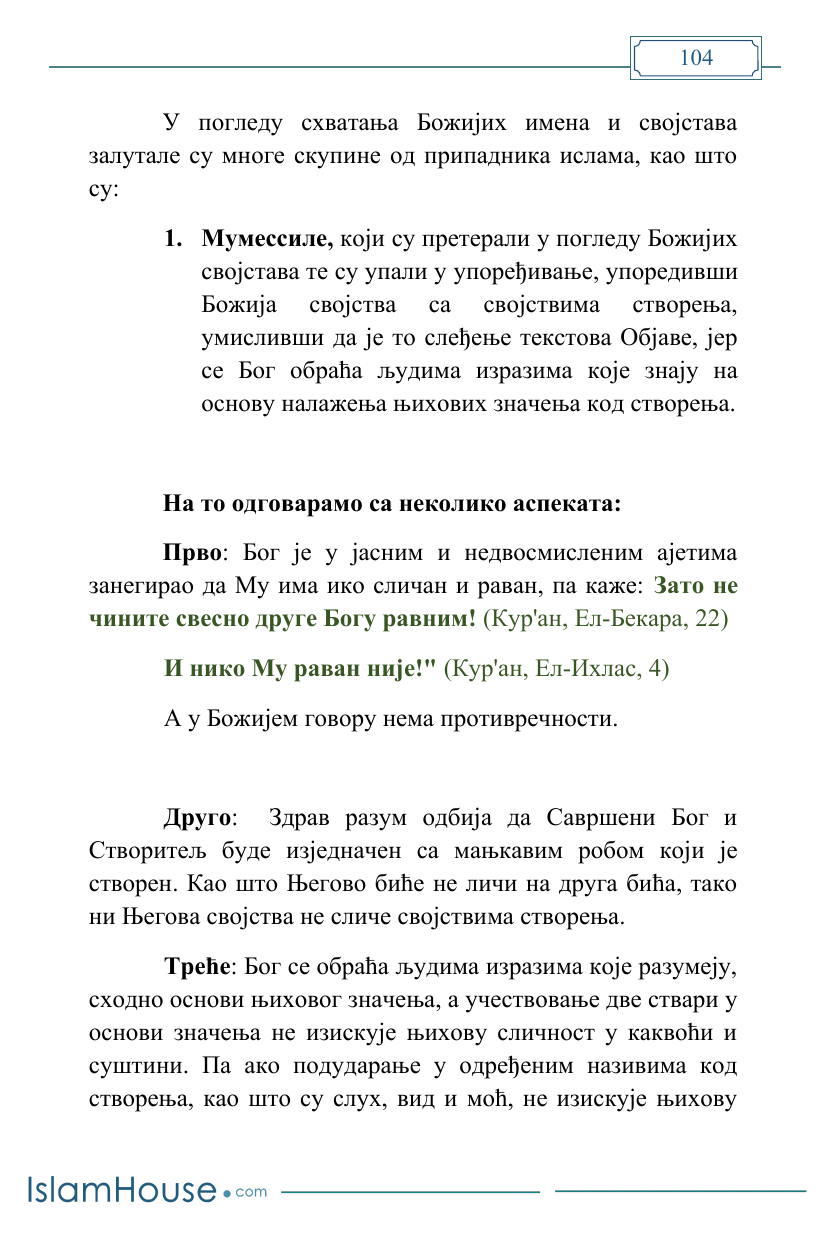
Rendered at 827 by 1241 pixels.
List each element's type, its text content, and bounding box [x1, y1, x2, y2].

text А у Божијем говору нема противречности. [89, 703, 738, 731]
text Друго: Здрав разум одбија да Савршени Бог и Створитељ буде изједначен са мањкавим робом који је створен. Као што Његово биће не личи на друга бића, тако ни Његова својства не сличе својствима створења. [89, 802, 738, 930]
text У погледу схватања Божијих имена и својстава залутале су многе скупине од припадника ислама, као што су: [89, 107, 738, 202]
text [89, 951, 738, 1112]
picture [548, 1170, 807, 1208]
text На то одговарамо са неколико аспеката: [89, 488, 738, 516]
text Прво: Бог је у јасним и недвосмисленим ајетима занегирао да Му има ико сличан и раван, па каже: Зато не чините свесно друге Богу равним! (Кур'ан, Ел-Бекара, 22) [89, 537, 738, 632]
text И нико Му раван није!" (Кур'ан, Ел-Ихлас, 4) [89, 653, 738, 682]
list Мумессиле, који су претерали у погледу Божијих својстава те су упали у упоређивање, упоредивши Божија својства са својствима створења, умисливши да је то слеђење текстова Објаве, јер се Бог обраћа људима изразима које знају на основу налажења њихових значења код створења. [164, 223, 738, 417]
picture [20, 1171, 541, 1209]
